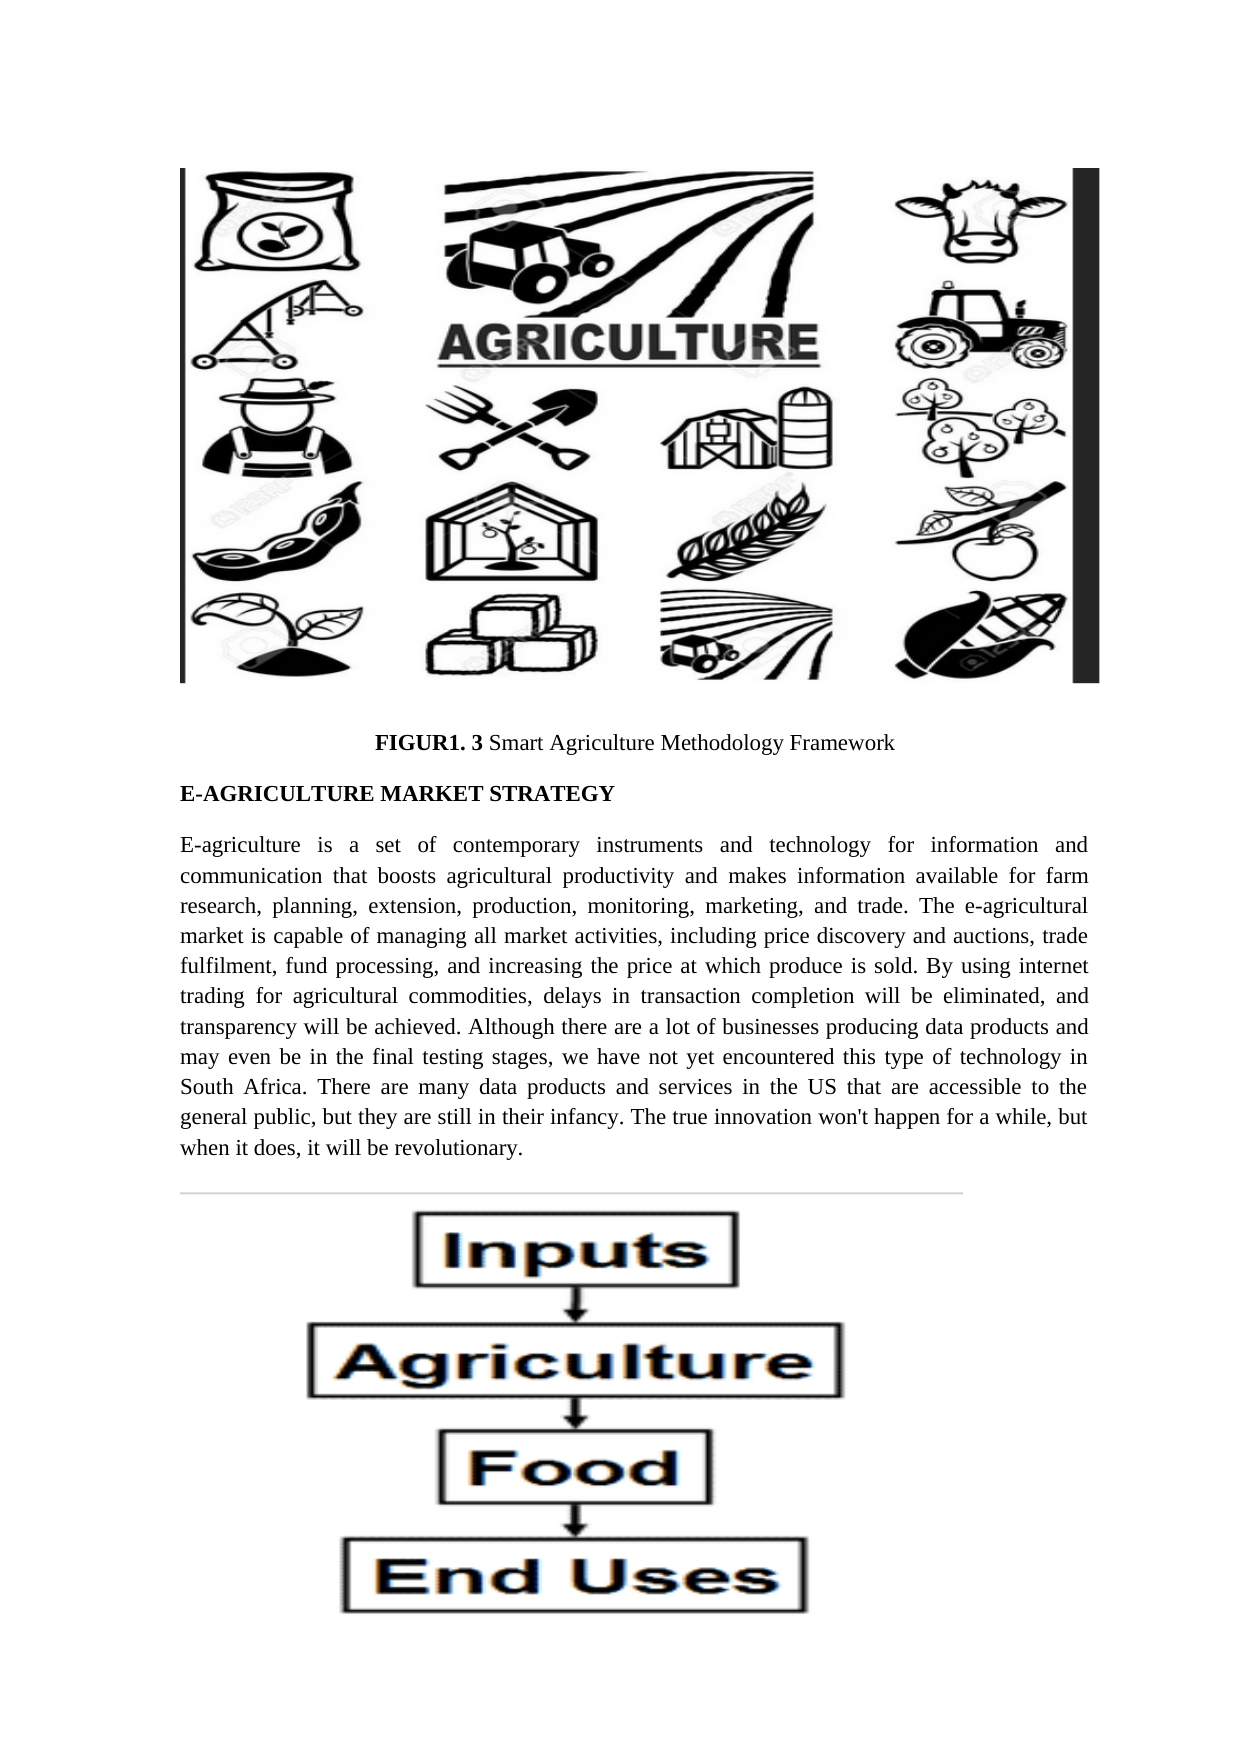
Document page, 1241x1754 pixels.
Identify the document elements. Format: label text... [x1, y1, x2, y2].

text FIGUR1. 3 Smart Agriculture Methodology Framework [180, 729, 1090, 756]
picture [180, 168, 1100, 691]
text E-agriculture is a set of contemporary instruments and technology for information and communication that boosts agricultural productivity and makes information available for farm research, planning, extension, production, monitoring, marketing, and trade. The e-agricultural market is capable of managing all market activities, including price discovery and auctions, trade fulfilment, fund processing, and increasing the price at which produce is sold. By using internet trading for agricultural commodities, delays in transaction completion will be eliminated, and transparency will be achieved. Although there are a lot of businesses producing data products and may even be in the final testing stages, we have not yet encountered this type of technology in South Africa. There are many data products and services in the US that are accessible to the general public, but they are still in their infancy. The true innovation won't happen for a while, but when it does, it will be revolutionary. [180, 831, 1090, 1160]
picture [180, 1184, 964, 1626]
text E-AGRICULTURE MARKET STRATEGY [180, 780, 1090, 807]
